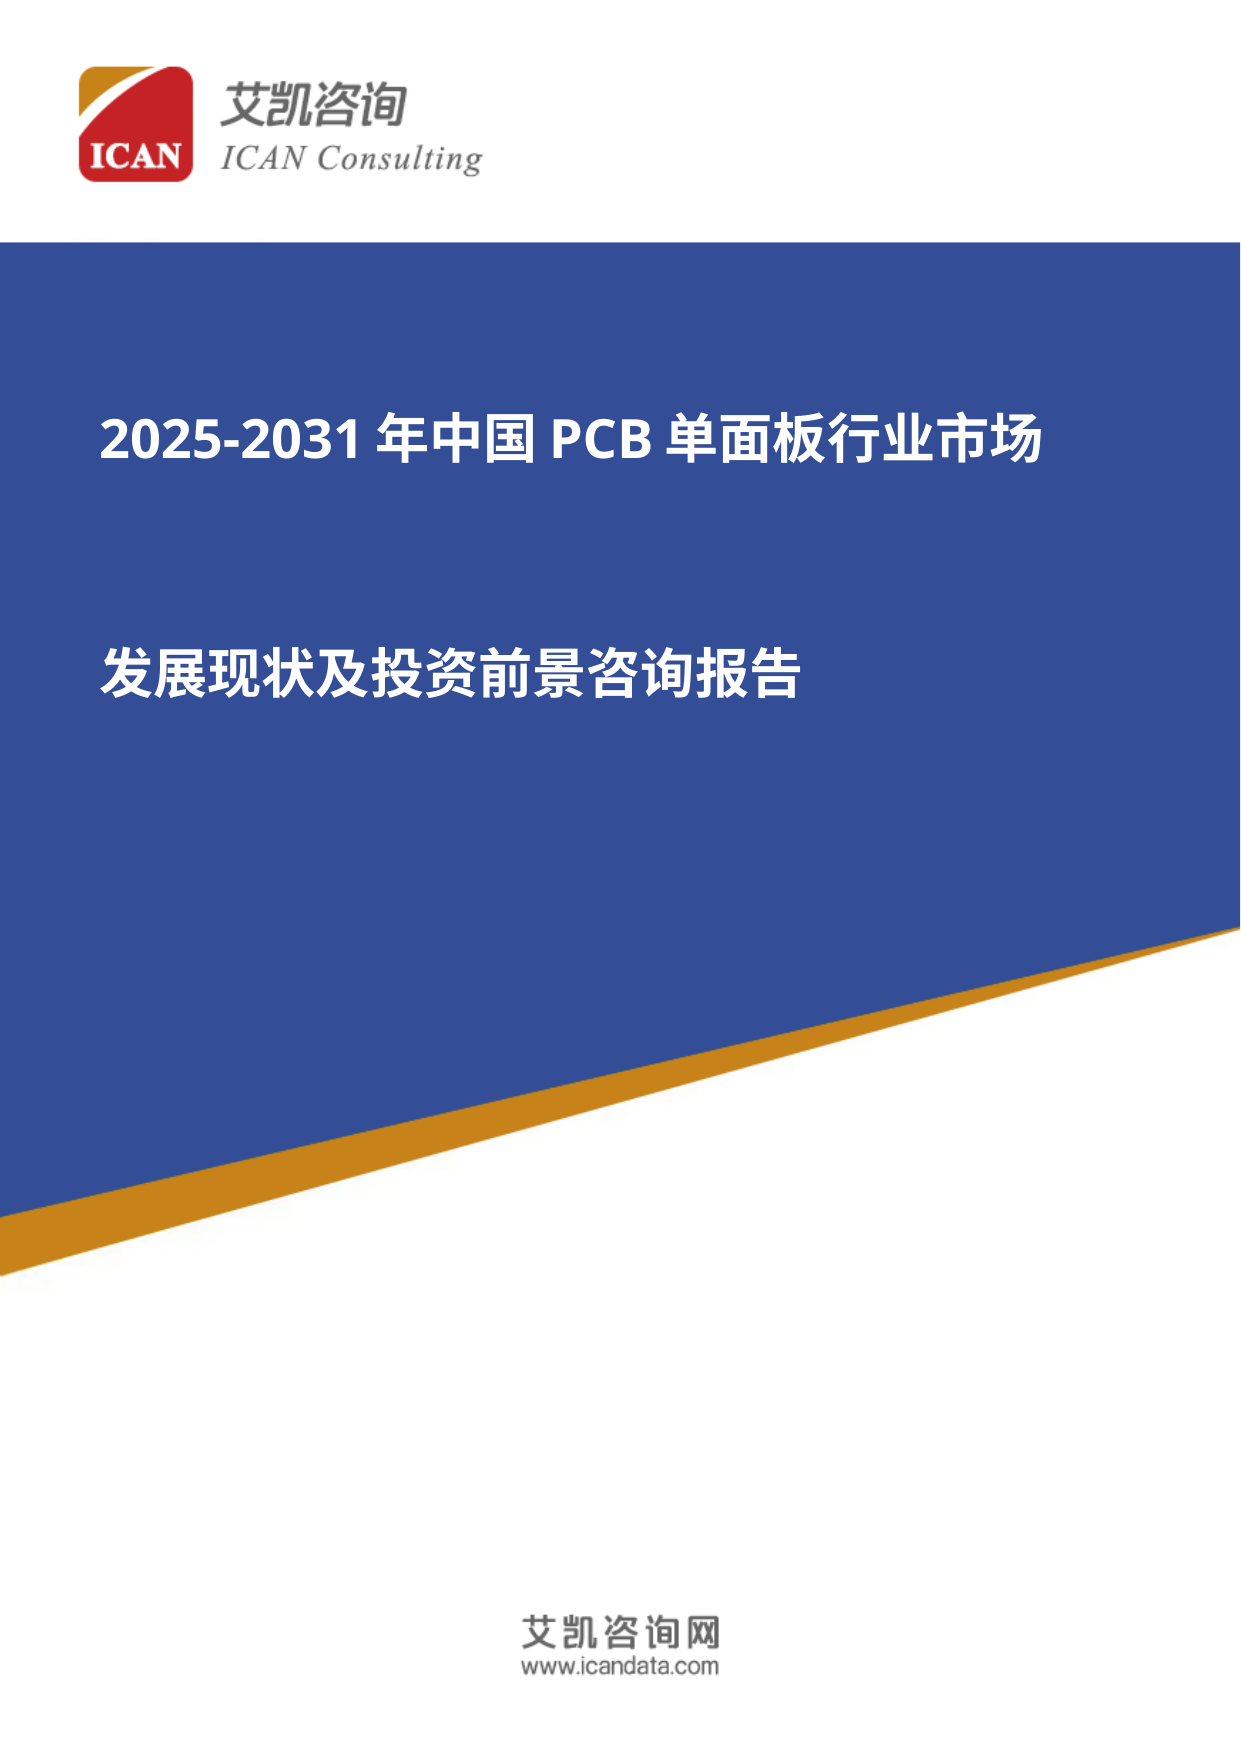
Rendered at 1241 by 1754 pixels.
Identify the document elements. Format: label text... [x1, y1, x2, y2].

picture [0, 5, 1241, 1754]
subtitle 2025-2031年中国PCB单面板行业市场发展现状及投资前景咨询报告 [99, 386, 1053, 718]
